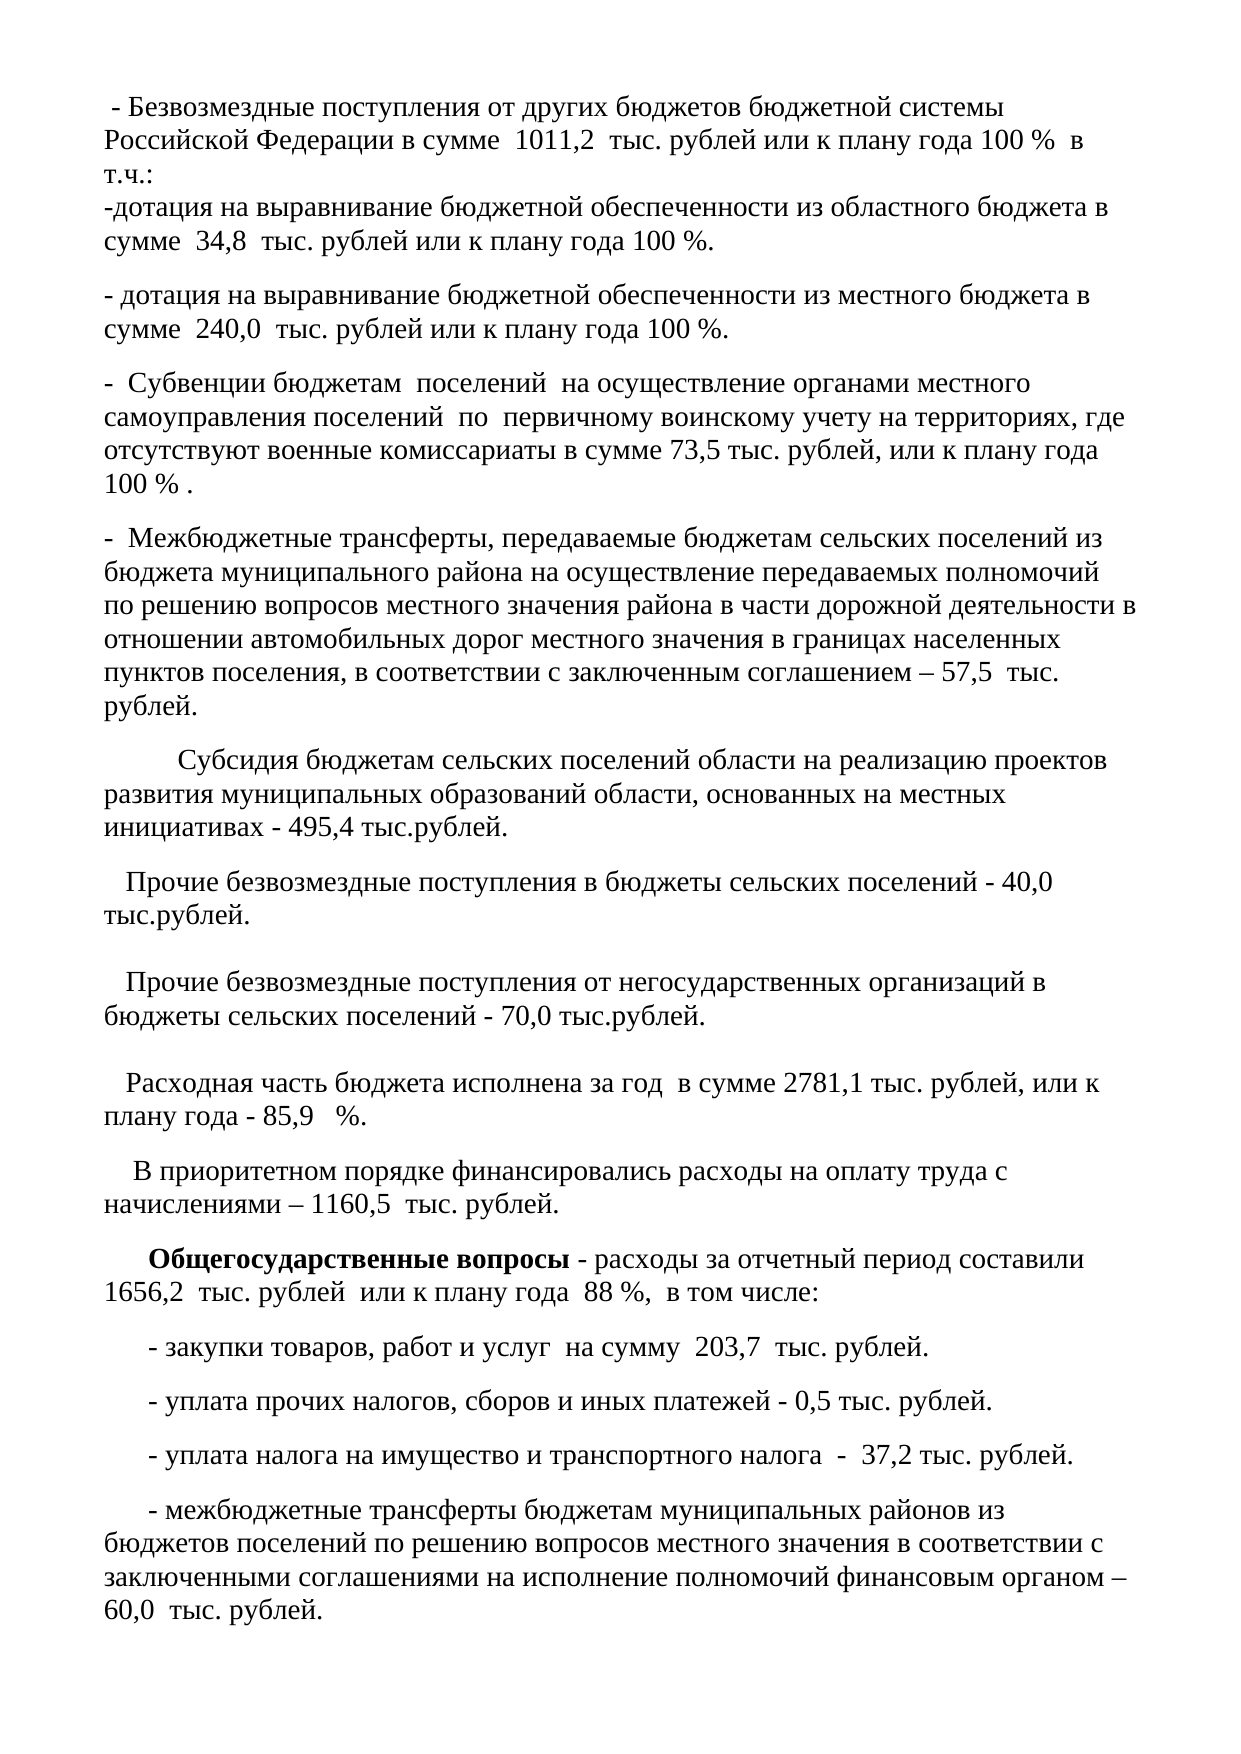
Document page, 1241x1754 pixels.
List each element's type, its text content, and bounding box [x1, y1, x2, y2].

text - уплата прочих налогов, сборов и иных платежей - 0,5 тыс. рублей. [103, 1383, 1137, 1417]
text Субсидия бюджетам сельских поселений области на реализацию проектов развития муниципальных образований области, основанных на местных инициативах - 495,4 тыс.рублей. [103, 742, 1137, 843]
text Прочие безвозмездные поступления в бюджеты сельских поселений - 40,0 тыс.рублей. [103, 864, 1137, 931]
text - Субвенции бюджетам поселений на осуществление органами местного самоуправления поселений по первичному воинскому учету на территориях, где отсутствуют военные комиссариаты в сумме 73,5 тыс. рублей, или к плану года 100 % . [103, 365, 1137, 499]
text Прочие безвозмездные поступления от негосударственных организаций в бюджеты сельских поселений - 70,0 тыс.рублей. [103, 964, 1137, 1031]
text - Безвозмездные поступления от других бюджетов бюджетной системы Российской Федерации в сумме 1011,2 тыс. рублей или к плану года 100 % в т.ч.: [103, 89, 1137, 189]
text Общегосударственные вопросы - расходы за отчетный период составили 1656,2 тыс. рублей или к плану года 88 %, в том числе: [103, 1241, 1137, 1308]
text - дотация на выравнивание бюджетной обеспеченности из местного бюджета в сумме 240,0 тыс. рублей или к плану года 100 %. [103, 277, 1137, 344]
text - уплата налога на имущество и транспортного налога - 37,2 тыс. рублей. [103, 1437, 1137, 1471]
text В приоритетном порядке финансировались расходы на оплату труда с начислениями – 1160,5 тыс. рублей. [103, 1153, 1137, 1220]
text - межбюджетные трансферты бюджетам муниципальных районов из бюджетов поселений по решению вопросов местного значения в соответствии с заключенными соглашениями на исполнение полномочий финансовым органом – 60,0 тыс. рублей. [103, 1492, 1137, 1626]
text Расходная часть бюджета исполнена за год в сумме 2781,1 тыс. рублей, или к плану года - 85,9 %. [103, 1065, 1137, 1132]
text - Межбюджетные трансферты, передаваемые бюджетам сельских поселений из бюджета муниципального района на осуществление передаваемых полномочий по решению вопросов местного значения района в части дорожной деятельности в отношении автомобильных дорог местного значения в границах населенных пунктов поселения, в соответствии с заключенным соглашением – 57,5 тыс. рублей. [103, 520, 1137, 721]
text - закупки товаров, работ и услуг на сумму 203,7 тыс. рублей. [103, 1329, 1137, 1362]
text -дотация на выравнивание бюджетной обеспеченности из областного бюджета в сумме 34,8 тыс. рублей или к плану года 100 %. [103, 189, 1137, 256]
